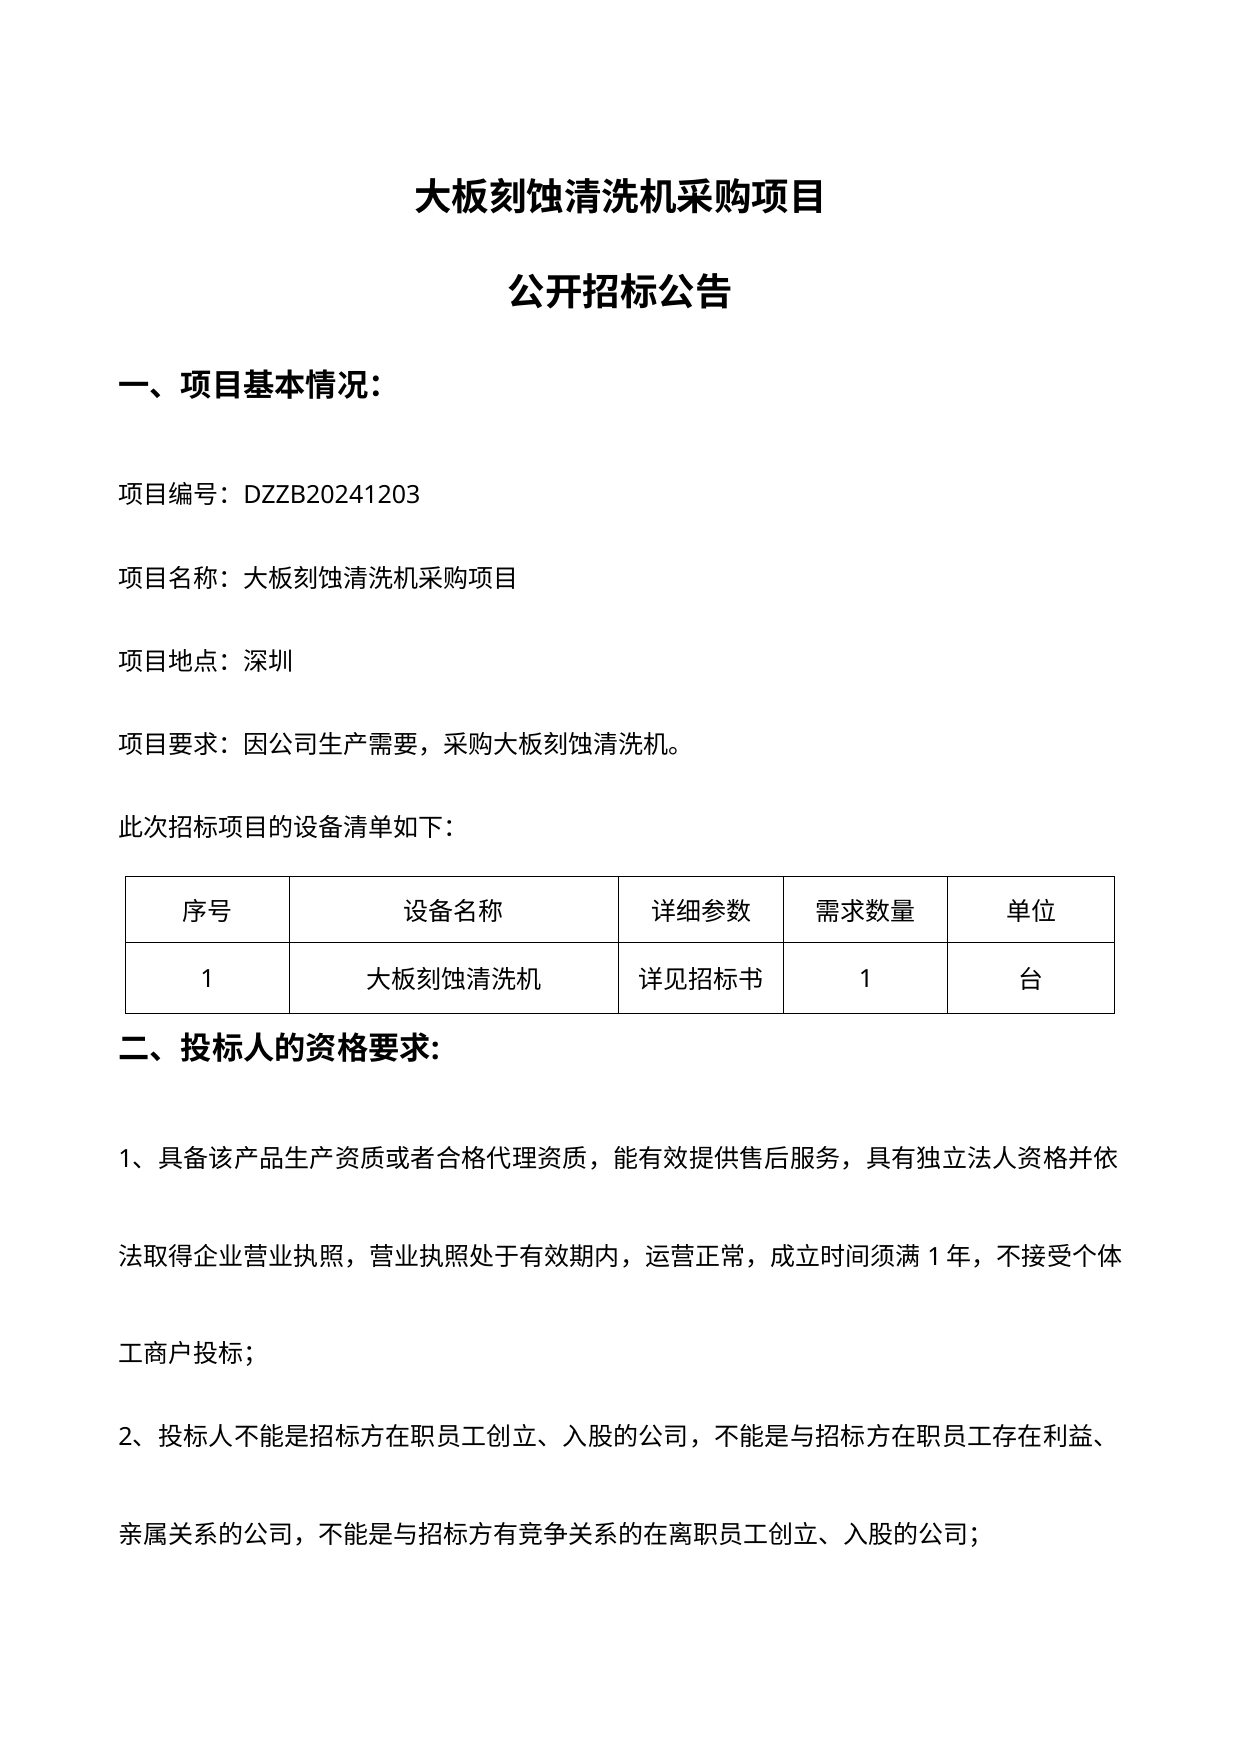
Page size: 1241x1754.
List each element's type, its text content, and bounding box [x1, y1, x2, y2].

text 项目编号：DZZB20241203 [118, 461, 1122, 526]
table_header 需求数量 [784, 877, 947, 942]
table_cell 台 [948, 943, 1114, 1013]
text 二、投标人的资格要求: [118, 1014, 1122, 1079]
table_header 设备名称 [290, 877, 618, 942]
text 项目要求：因公司生产需要，采购大板刻蚀清洗机。 [118, 710, 1122, 775]
text 此次招标项目的设备清单如下： [118, 793, 1122, 858]
table_header 详细参数 [619, 877, 783, 942]
table_cell 大板刻蚀清洗机 [290, 943, 618, 1013]
text 1、具备该产品生产资质或者合格代理资质，能有效提供售后服务，具有独立法人资格并依法取得企业营业执照，营业执照处于有效期内，运营正常，成立时间须满1年，不接受个体工商户投标； [118, 1124, 1122, 1384]
table_cell 1 [784, 943, 947, 1013]
table_header 单位 [948, 877, 1114, 942]
table_header 序号 [126, 877, 289, 942]
text 2、投标人不能是招标方在职员工创立、入股的公司，不能是与招标方在职员工存在利益、亲属关系的公司，不能是与招标方有竞争关系的在离职员工创立、入股的公司； [118, 1402, 1122, 1565]
text 大板刻蚀清洗机采购项目 [118, 162, 1122, 227]
text 公开招标公告 [118, 256, 1122, 321]
text 项目地点：深圳 [118, 627, 1122, 692]
table_cell 详见招标书 [619, 943, 783, 1013]
table_cell 1 [126, 943, 289, 1013]
text 一、项目基本情况： [118, 350, 1122, 415]
text 项目名称：大板刻蚀清洗机采购项目 [118, 544, 1122, 609]
